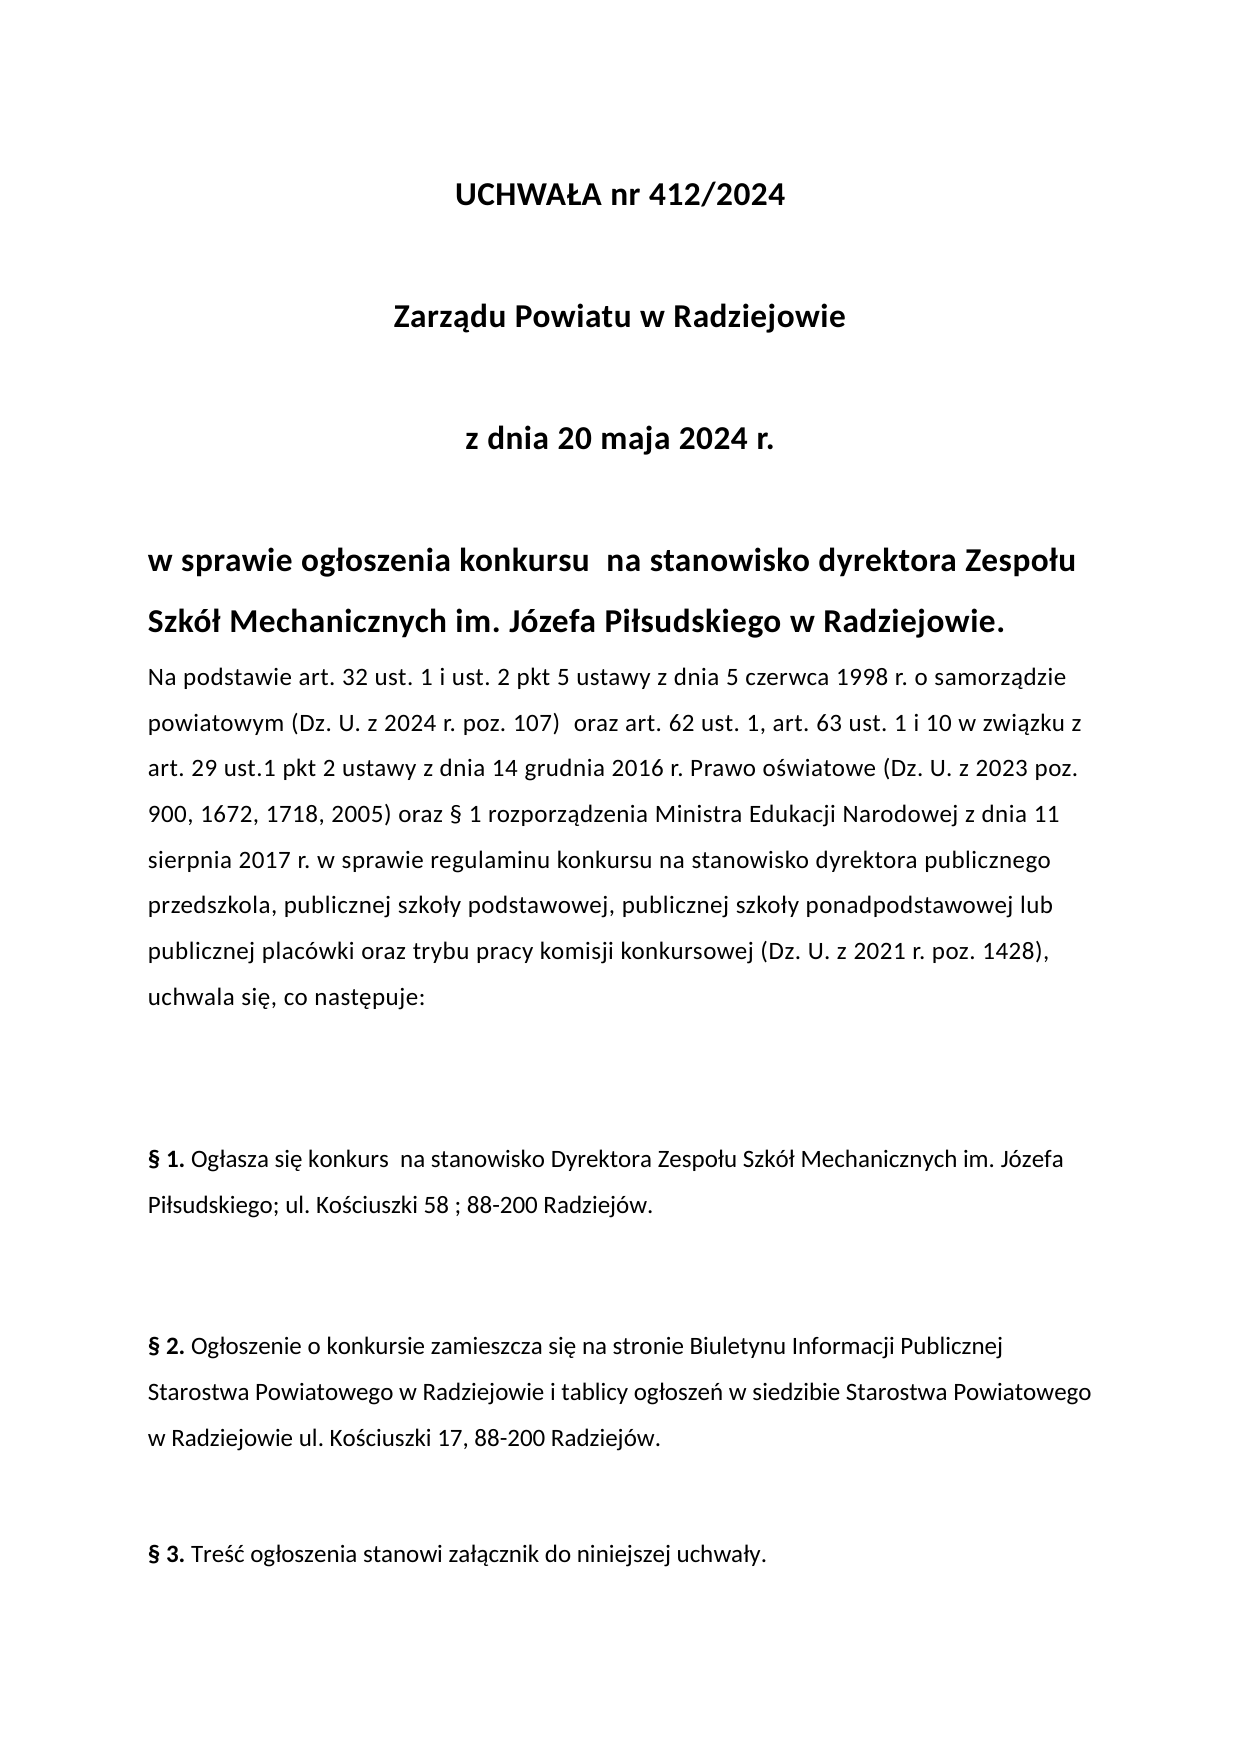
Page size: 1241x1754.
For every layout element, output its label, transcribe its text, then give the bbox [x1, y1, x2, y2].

title UCHWAŁA nr 412/2024 [148, 173, 1093, 213]
title Zarządu Powiatu w Radziejowie [148, 234, 1093, 335]
text § 3. Treść ogłoszenia stanowi załącznik do niniejszej uchwały. [148, 1493, 1093, 1569]
title w sprawie ogłoszenia konkursu na stanowisko dyrektora Zespołu Szkół Mechanicznych im. Józefa Piłsudskiego w Radziejowie. [148, 478, 1093, 641]
title z dnia 20 maja 2024 r. [148, 356, 1093, 457]
text § 1. Ogłasza się konkurs na stanowisko Dyrektora Zespołu Szkół Mechanicznych im. Józefa Piłsudskiego; ul. Kościuszki 58 ; 88-200 Radziejów. [148, 1052, 1093, 1219]
title Na podstawie art. 32 ust. 1 i ust. 2 pkt 5 ustawy z dnia 5 czerwca 1998 r. o samorządzie powiatowym (Dz. U. z 2024 r. poz. 107) oraz art. 62 ust. 1, art. 63 ust. 1 i 10 w związku z art. 29 ust.1 pkt 2 ustawy z dnia 14 grudnia 2016 r. Prawo oświatowe (Dz. U. z 2023 poz. 900, 1672, 1718, 2005) oraz § 1 rozporządzenia Ministra Edukacji Narodowej z dnia 11 sierpnia 2017 r. w sprawie regulaminu konkursu na stanowisko dyrektora publicznego przedszkola, publicznej szkoły podstawowej, publicznej szkoły ponadpodstawowej lub publicznej placówki oraz trybu pracy komisji konkursowej (Dz. U. z 2021 r. poz. 1428), uchwala się, co następuje: [148, 661, 1093, 1012]
text § 2. Ogłoszenie o konkursie zamieszcza się na stronie Biuletynu Informacji Publicznej Starostwa Powiatowego w Radziejowie i tablicy ogłoszeń w siedzibie Starostwa Powiatowego w Radziejowie ul. Kościuszki 17, 88-200 Radziejów. [148, 1330, 1093, 1452]
